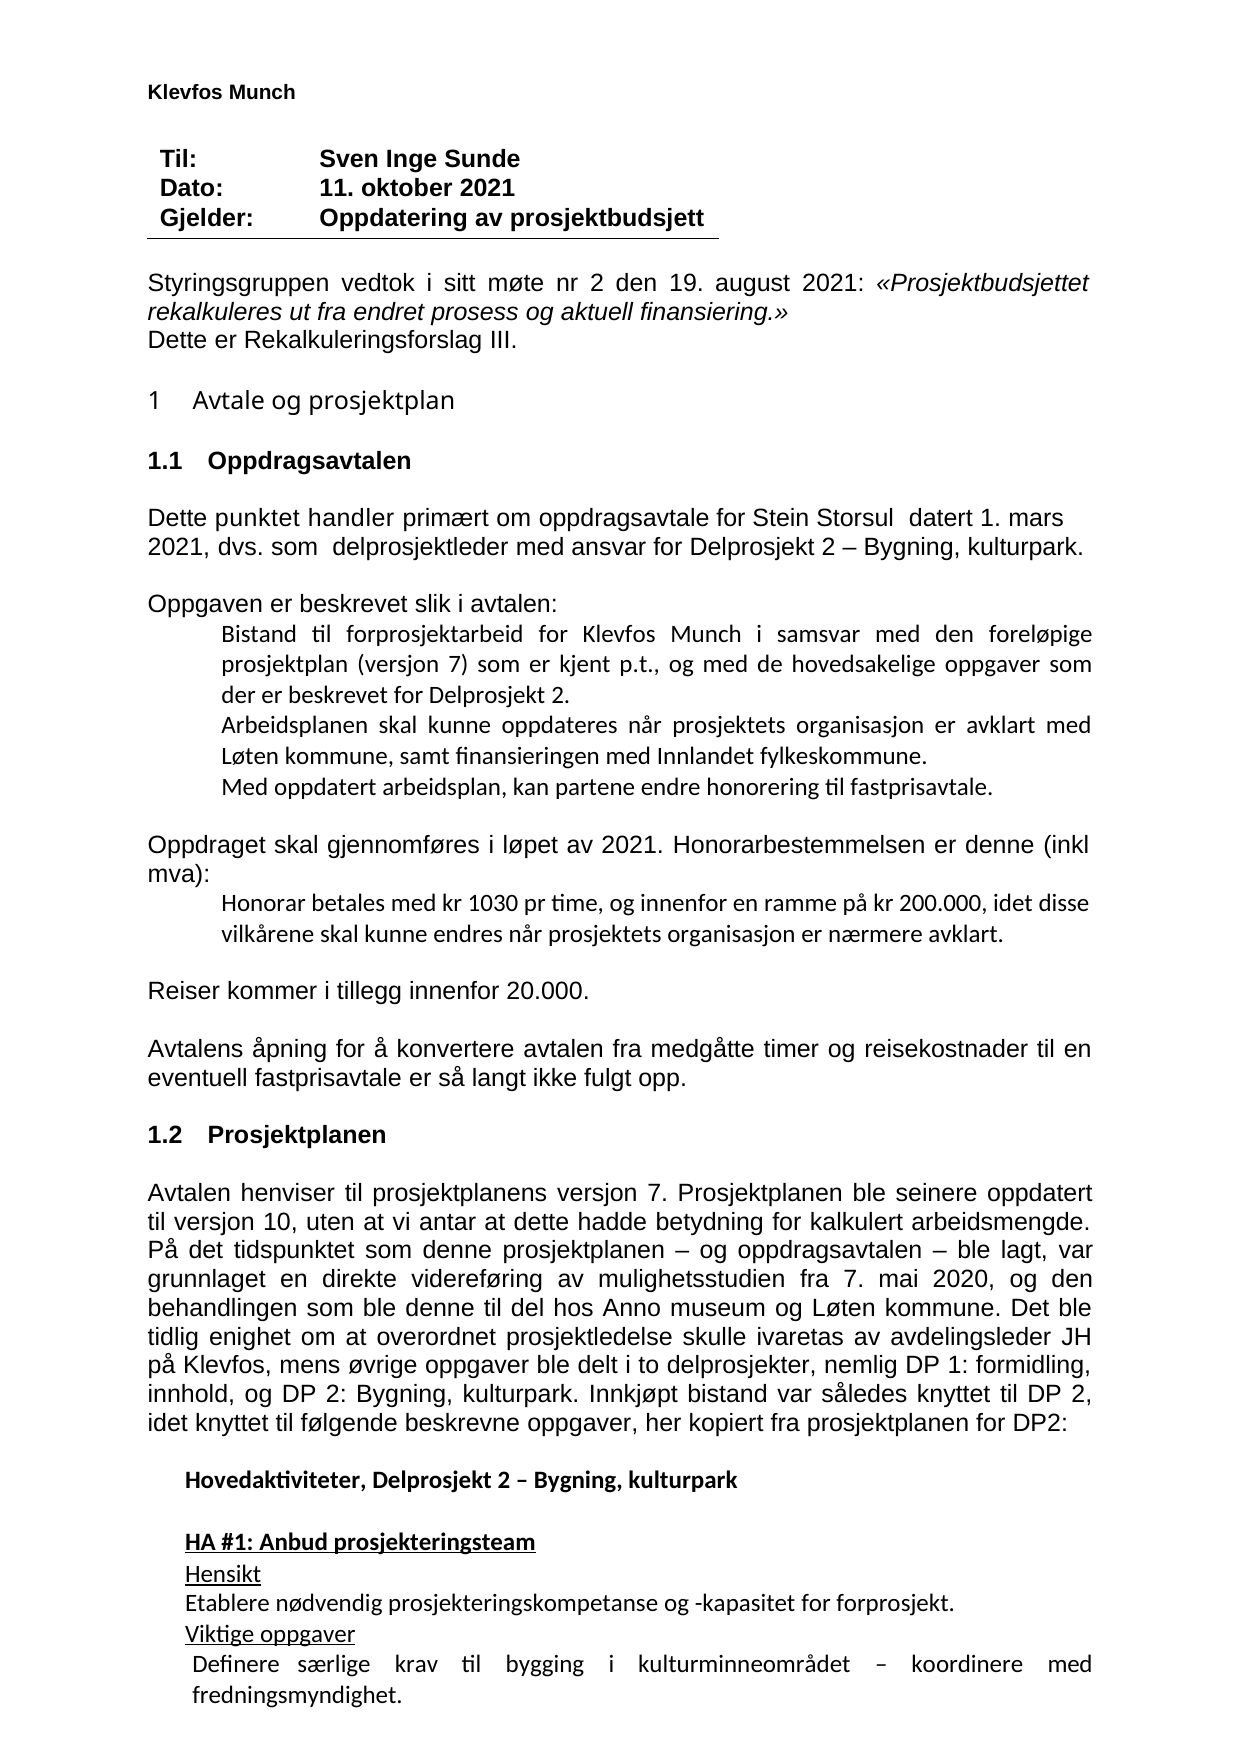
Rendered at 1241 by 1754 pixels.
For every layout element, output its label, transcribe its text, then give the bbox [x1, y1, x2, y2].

table_header Til: [147, 146, 287, 175]
subtitle Hovedaktiviteter, Delprosjekt 2 – Bygning, kulturpark HA #1: Anbud prosjekteringsteam [185, 1440, 740, 1562]
text Styringsgruppen vedtok i sitt møte nr 2 den 19. august 2021: «Prosjektbudsjettet rekalkuleres ut fra endret prosess og aktuell finansiering.» [147, 268, 1105, 325]
text Oppdraget skal gjennomføres i løpet av 2021. Honorarbestemmelsen er denne (inkl mva): [147, 830, 1105, 887]
text Bistand til forprosjektarbeid for Klevfos Munch i samsvar med den foreløpige prosjektplan (versjon 7) som er kjent p.t., og med de hovedsakelige oppgaver som der er beskrevet for Delprosjekt 2. [221, 618, 1093, 709]
subtitle Oppdragsavtalen [147, 446, 1105, 474]
table_cell Dato: [147, 175, 287, 203]
text Honorar betales med kr 1030 pr time, og innenfor en ramme på kr 200.000, idet disse vilkårene skal kunne endres når prosjektets organisasjon er nærmere avklart. [221, 887, 1105, 948]
text Avtalen henviser til prosjektplanens versjon 7. Prosjektplanen ble seinere oppdatert til versjon 10, uten at vi antar at dette hadde betydning for kalkulert arbeidsmengde. På det tidspunktet som denne prosjektplanen – og oppdragsavtalen – ble lagt, var grunnlaget en direkte videreføring av mulighetsstudien fra 7. mai 2020, og den behandlingen som ble denne til del hos Anno museum og Løten kommune. Det ble tidlig enighet om at overordnet prosjektledelse skulle ivaretas av avdelingsleder JH på Klevfos, mens øvrige oppgaver ble delt i to delprosjekter, nemlig DP 1: formidling, innhold, og DP 2: Bygning, kulturpark. Innkjøpt bistand var således knyttet til DP 2, idet knyttet til følgende beskrevne oppgaver, her kopiert fra prosjektplanen for DP2: [147, 1178, 1093, 1436]
text Definere særlige krav til bygging i kulturminneområdet – koordinere med fredningsmyndighet. [192, 1648, 1093, 1709]
subtitle Prosjektplanen [147, 1120, 1105, 1149]
text Reiser kommer i tillegg innenfor 20.000. [147, 977, 1105, 1005]
text Hensikt [185, 1562, 1105, 1587]
text Etablere nødvendig prosjekteringskompetanse og -kapasitet for forprosjekt. [185, 1587, 1105, 1618]
table_cell Oppdatering av prosjektbudsjett [287, 204, 719, 238]
text Dette punktet handler primært om oppdragsavtale for Stein Storsul datert 1. mars 2021, dvs. som delprosjektleder med ansvar for Delprosjekt 2 – Bygning, kulturpark. [147, 503, 1105, 561]
text Oppgaven er beskrevet slik i avtalen: [147, 589, 1105, 618]
table_cell 11. oktober 2021 [287, 175, 719, 203]
text Arbeidsplanen skal kunne oppdateres når prosjektets organisasjon er avklart med Løten kommune, samt finansieringen med Innlandet fylkeskommune. [221, 709, 1093, 771]
table_header Sven Inge Sunde [287, 146, 719, 175]
table_cell Gjelder: [147, 204, 287, 238]
text Dette er Rekalkuleringsforslag III. [147, 325, 1105, 354]
text Avtalens åpning for å konvertere avtalen fra medgåtte timer og reisekostnader til en eventuell fastprisavtale er så langt ikke fulgt opp. [147, 1034, 1093, 1091]
text Viktige oppgaver [185, 1618, 1105, 1648]
list Avtale og prosjektplan [147, 383, 1105, 417]
text Med oppdatert arbeidsplan, kan partene endre honorering til fastprisavtale. [221, 771, 1105, 801]
